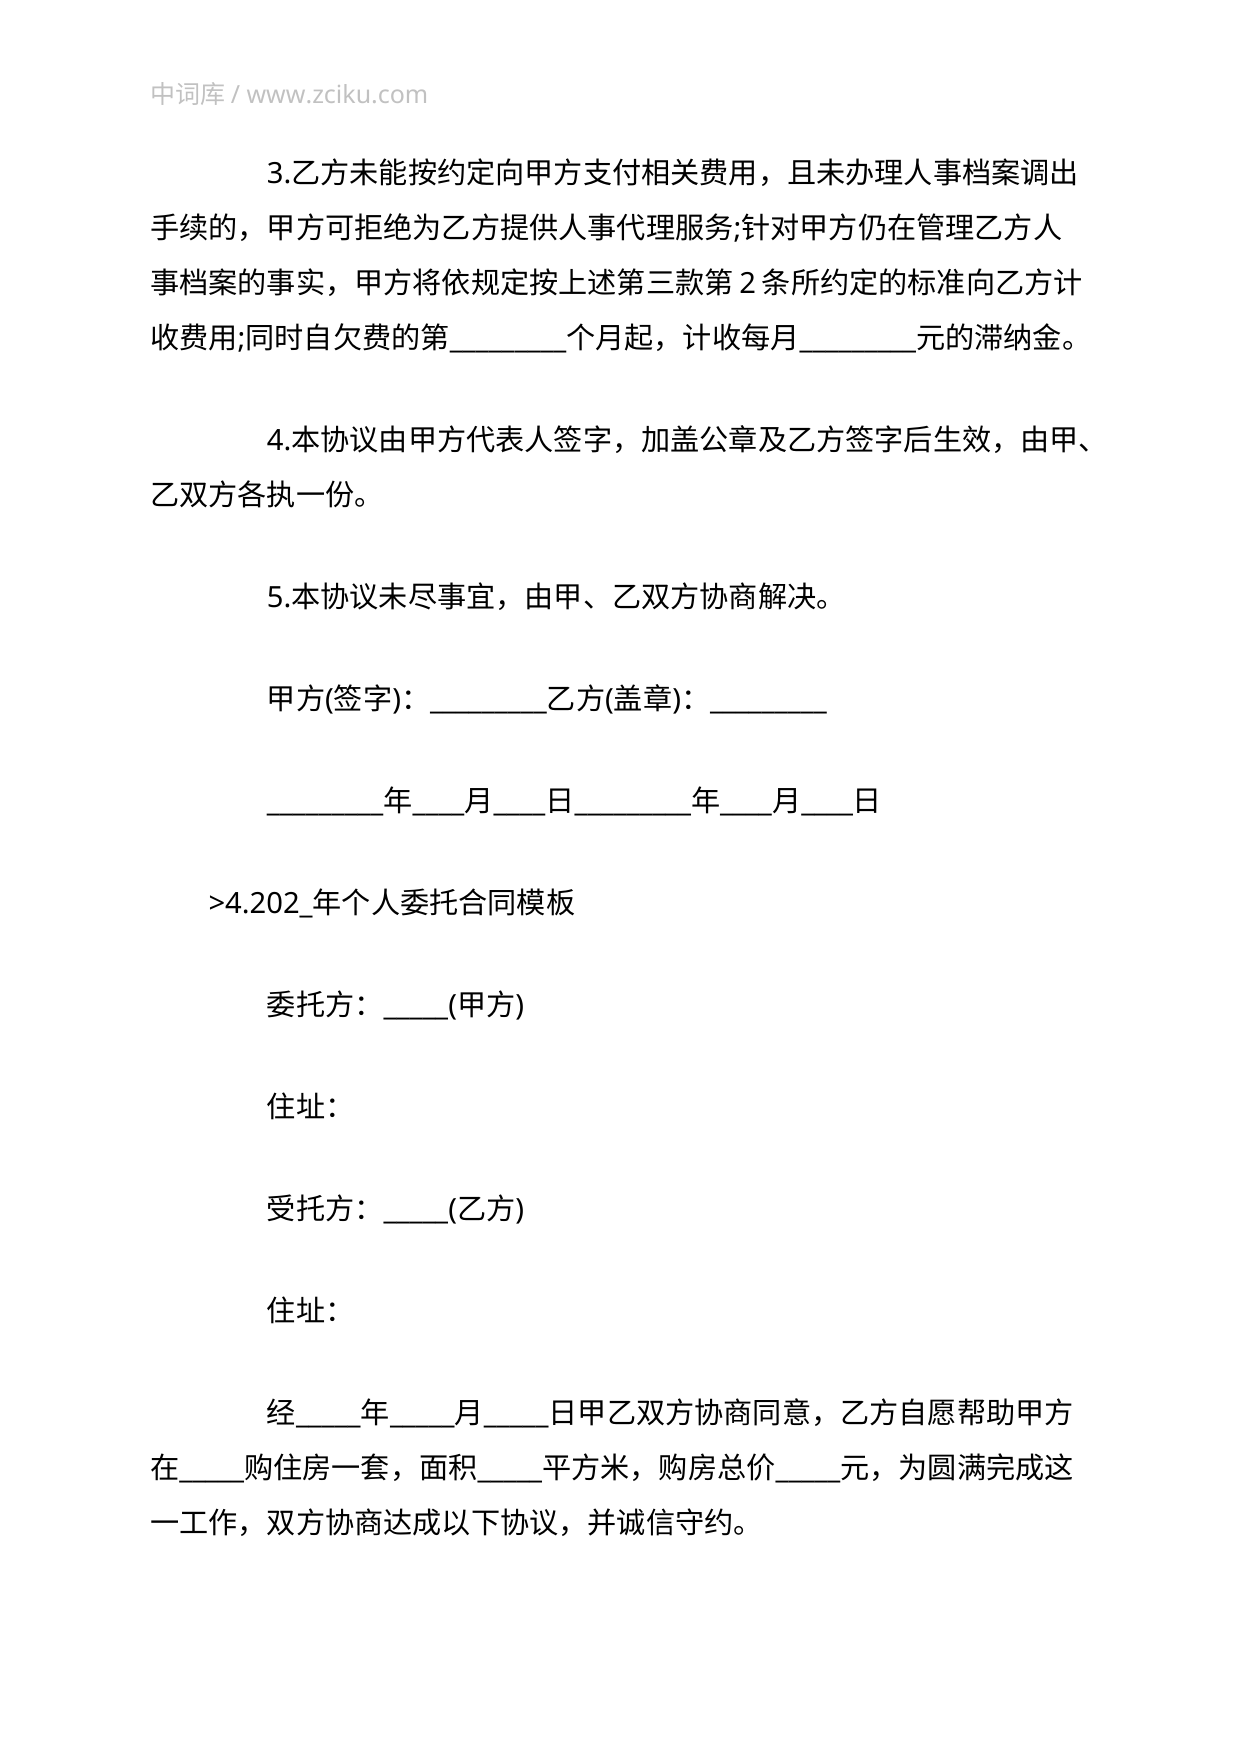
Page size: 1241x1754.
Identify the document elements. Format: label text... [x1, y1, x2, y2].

text 3.乙方未能按约定向甲方支付相关费用，且未办理人事档案调出手续的，甲方可拒绝为乙方提供人事代理服务;针对甲方仍在管理乙方人事档案的事实，甲方将依规定按上述第三款第2条所约定的标准向乙方计收费用;同时自欠费的第_________个月起，计收每月_________元的滞纳金。 [150, 150, 1090, 357]
text _________年____月____日_________年____月____日 [150, 778, 1090, 820]
text 4.本协议由甲方代表人签字，加盖公章及乙方签字后生效，由甲、乙双方各执一份。 [150, 417, 1090, 514]
text 委托方：_____(甲方) [150, 982, 1090, 1024]
text 经_____年_____月_____日甲乙双方协商同意，乙方自愿帮助甲方在_____购住房一套，面积_____平方米，购房总价_____元，为圆满完成这一工作，双方协商达成以下协议，并诚信守约。 [150, 1389, 1090, 1541]
text 甲方(签字)：_________乙方(盖章)：_________ [150, 676, 1090, 718]
text 住址： [150, 1084, 1090, 1126]
text >4.202_年个人委托合同模板 [150, 880, 1090, 922]
text 住址： [150, 1287, 1090, 1330]
text 受托方：_____(乙方) [150, 1185, 1090, 1228]
text 5.本协议未尽事宜，由甲、乙双方协商解决。 [150, 574, 1090, 616]
